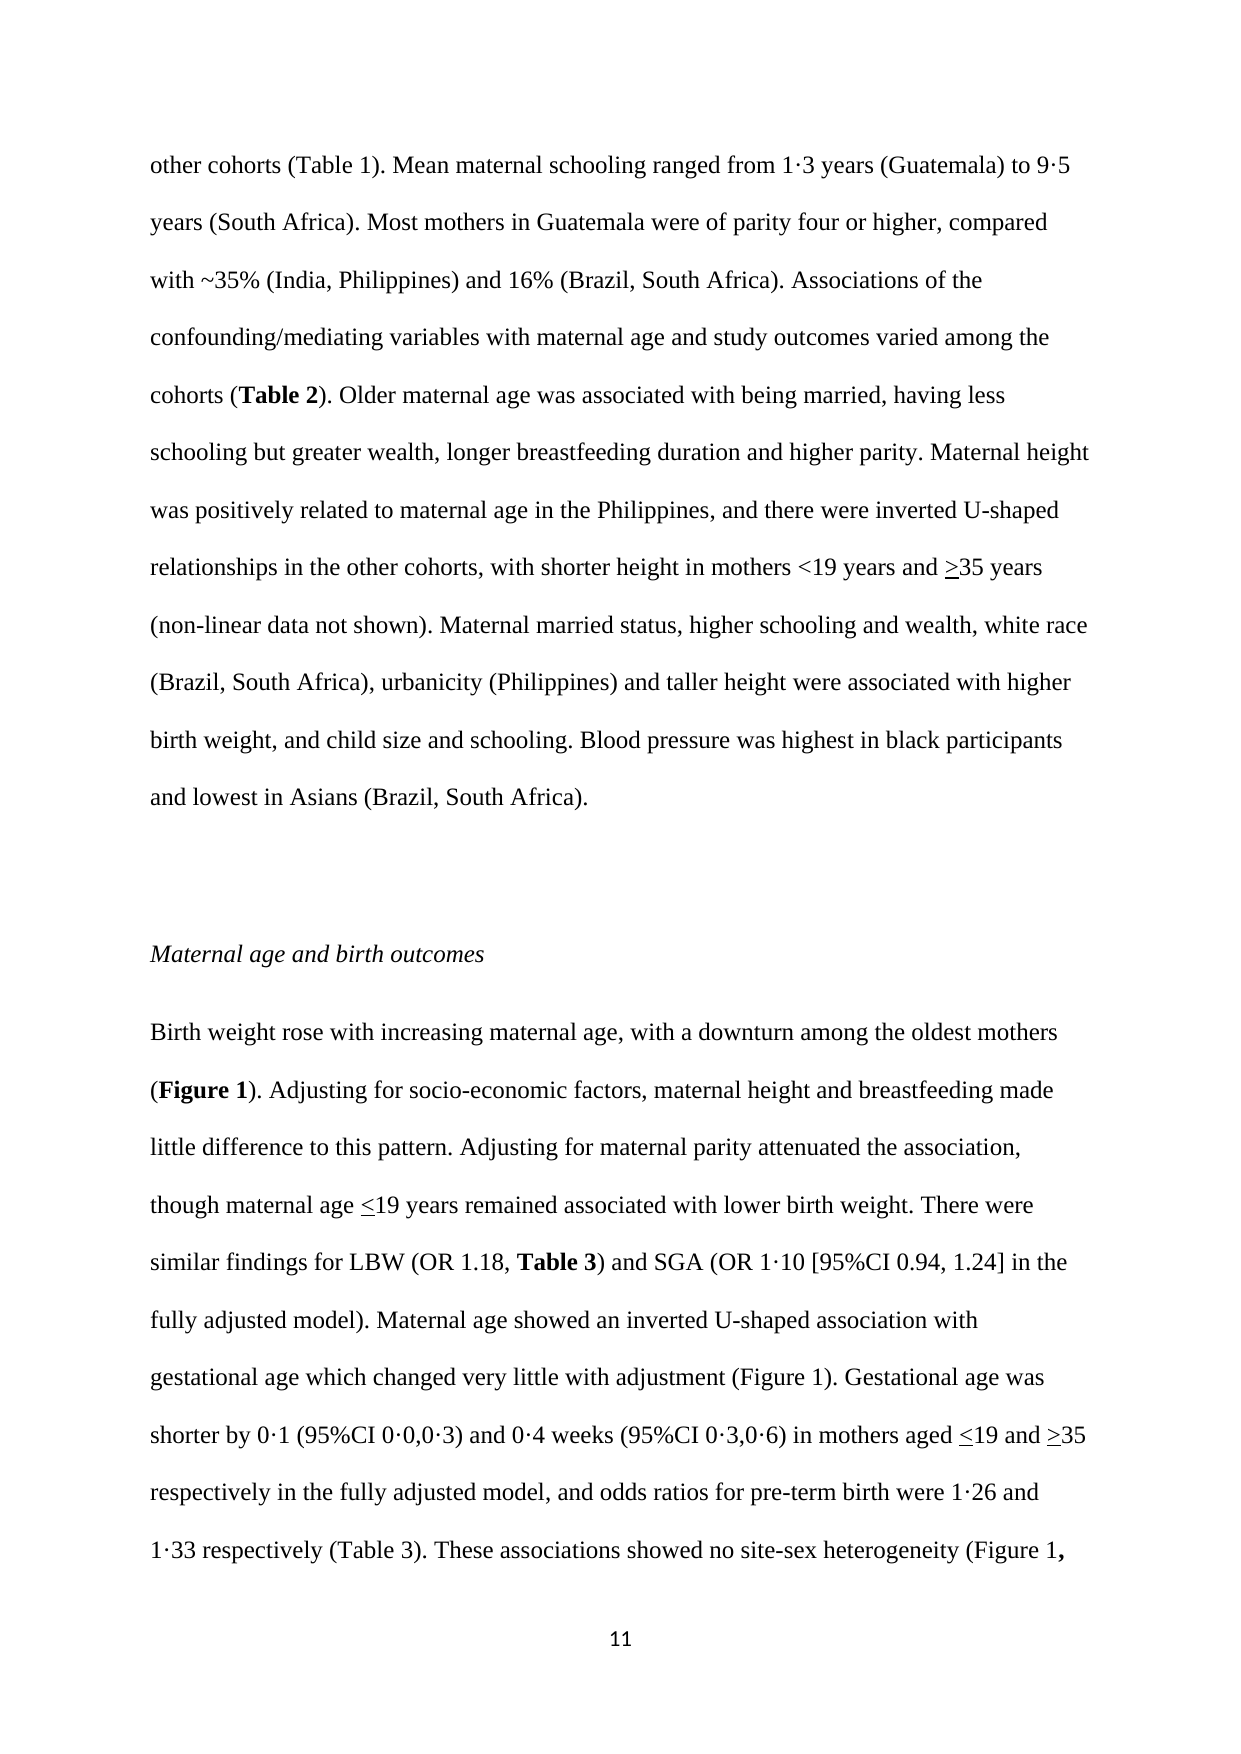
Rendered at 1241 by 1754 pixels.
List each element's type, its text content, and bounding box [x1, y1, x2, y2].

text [150, 1017, 1090, 1564]
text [150, 150, 1090, 811]
text Maternal age and birth outcomes [150, 939, 1090, 968]
